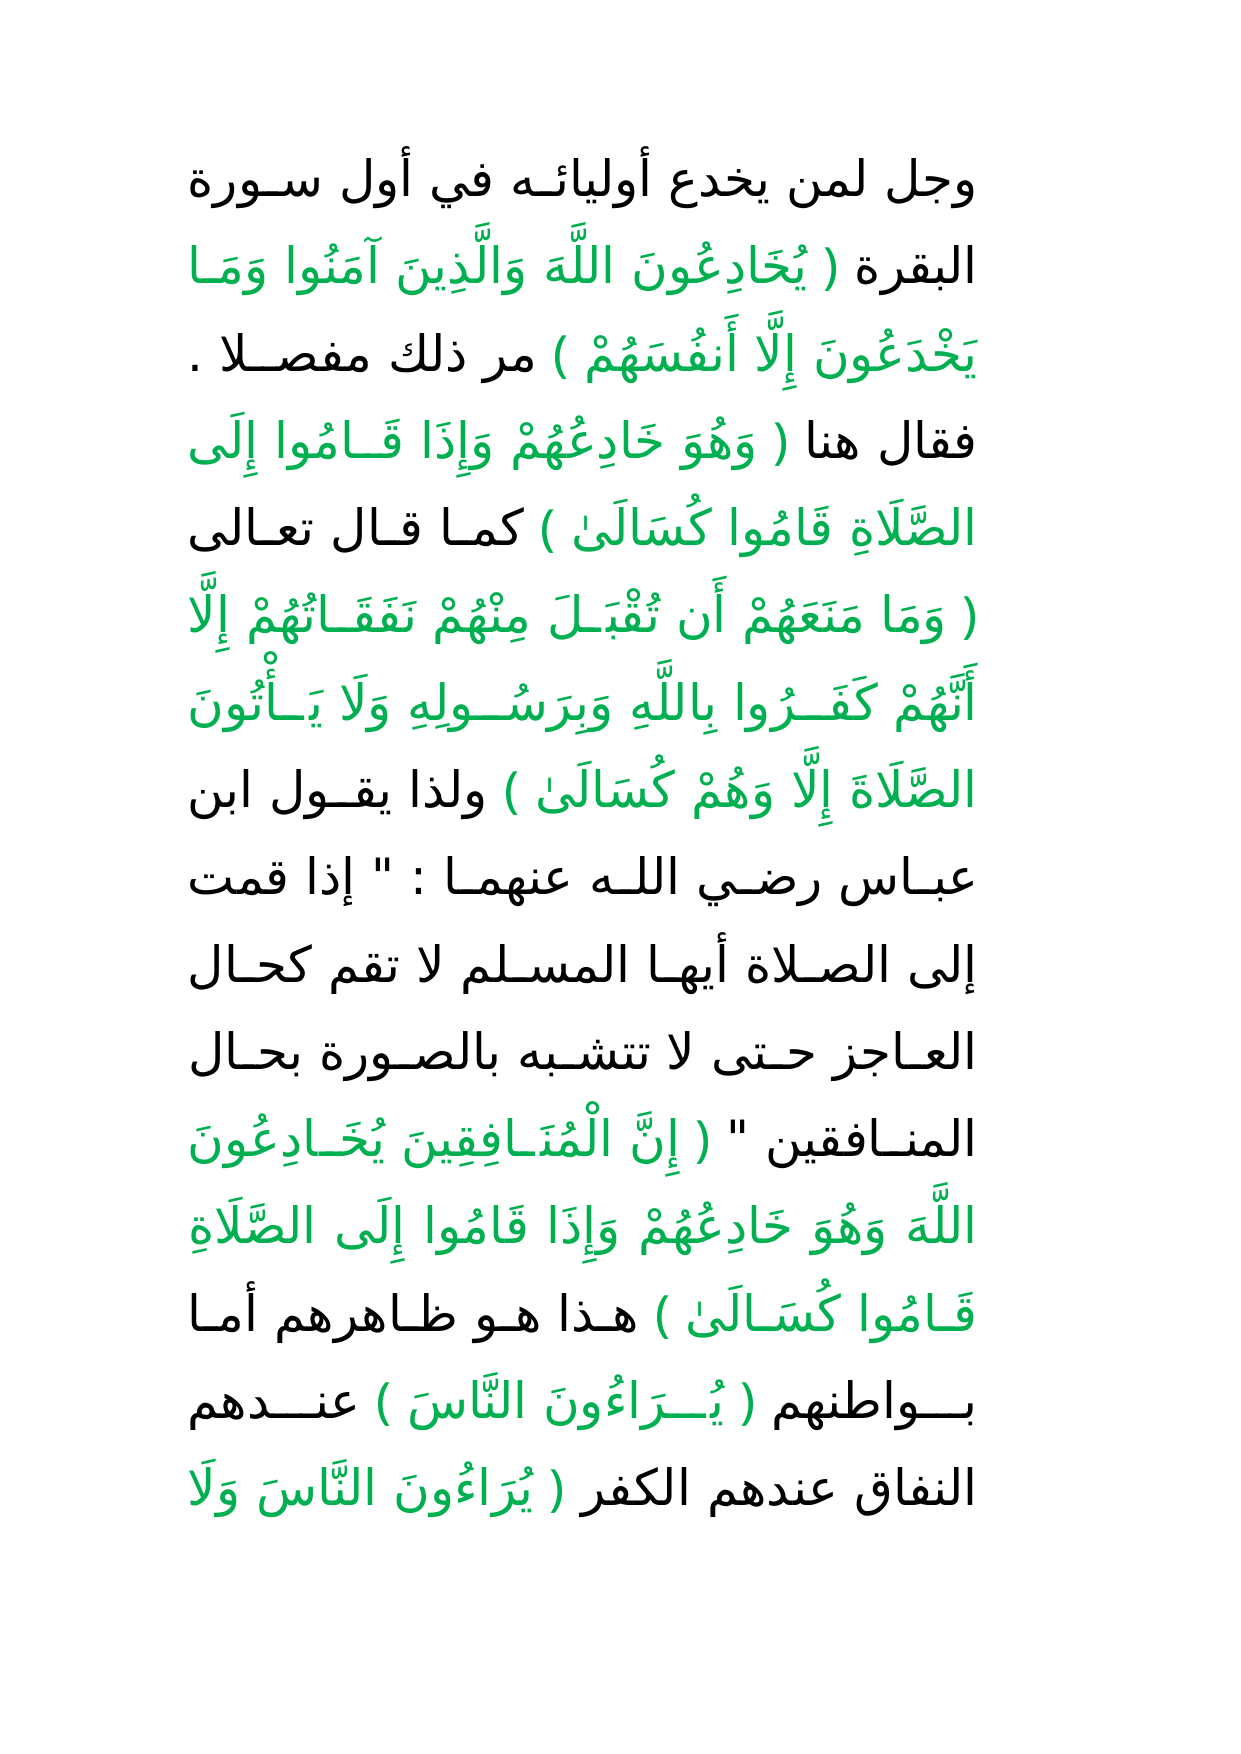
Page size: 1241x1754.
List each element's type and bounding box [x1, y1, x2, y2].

list [187, 150, 1015, 1518]
